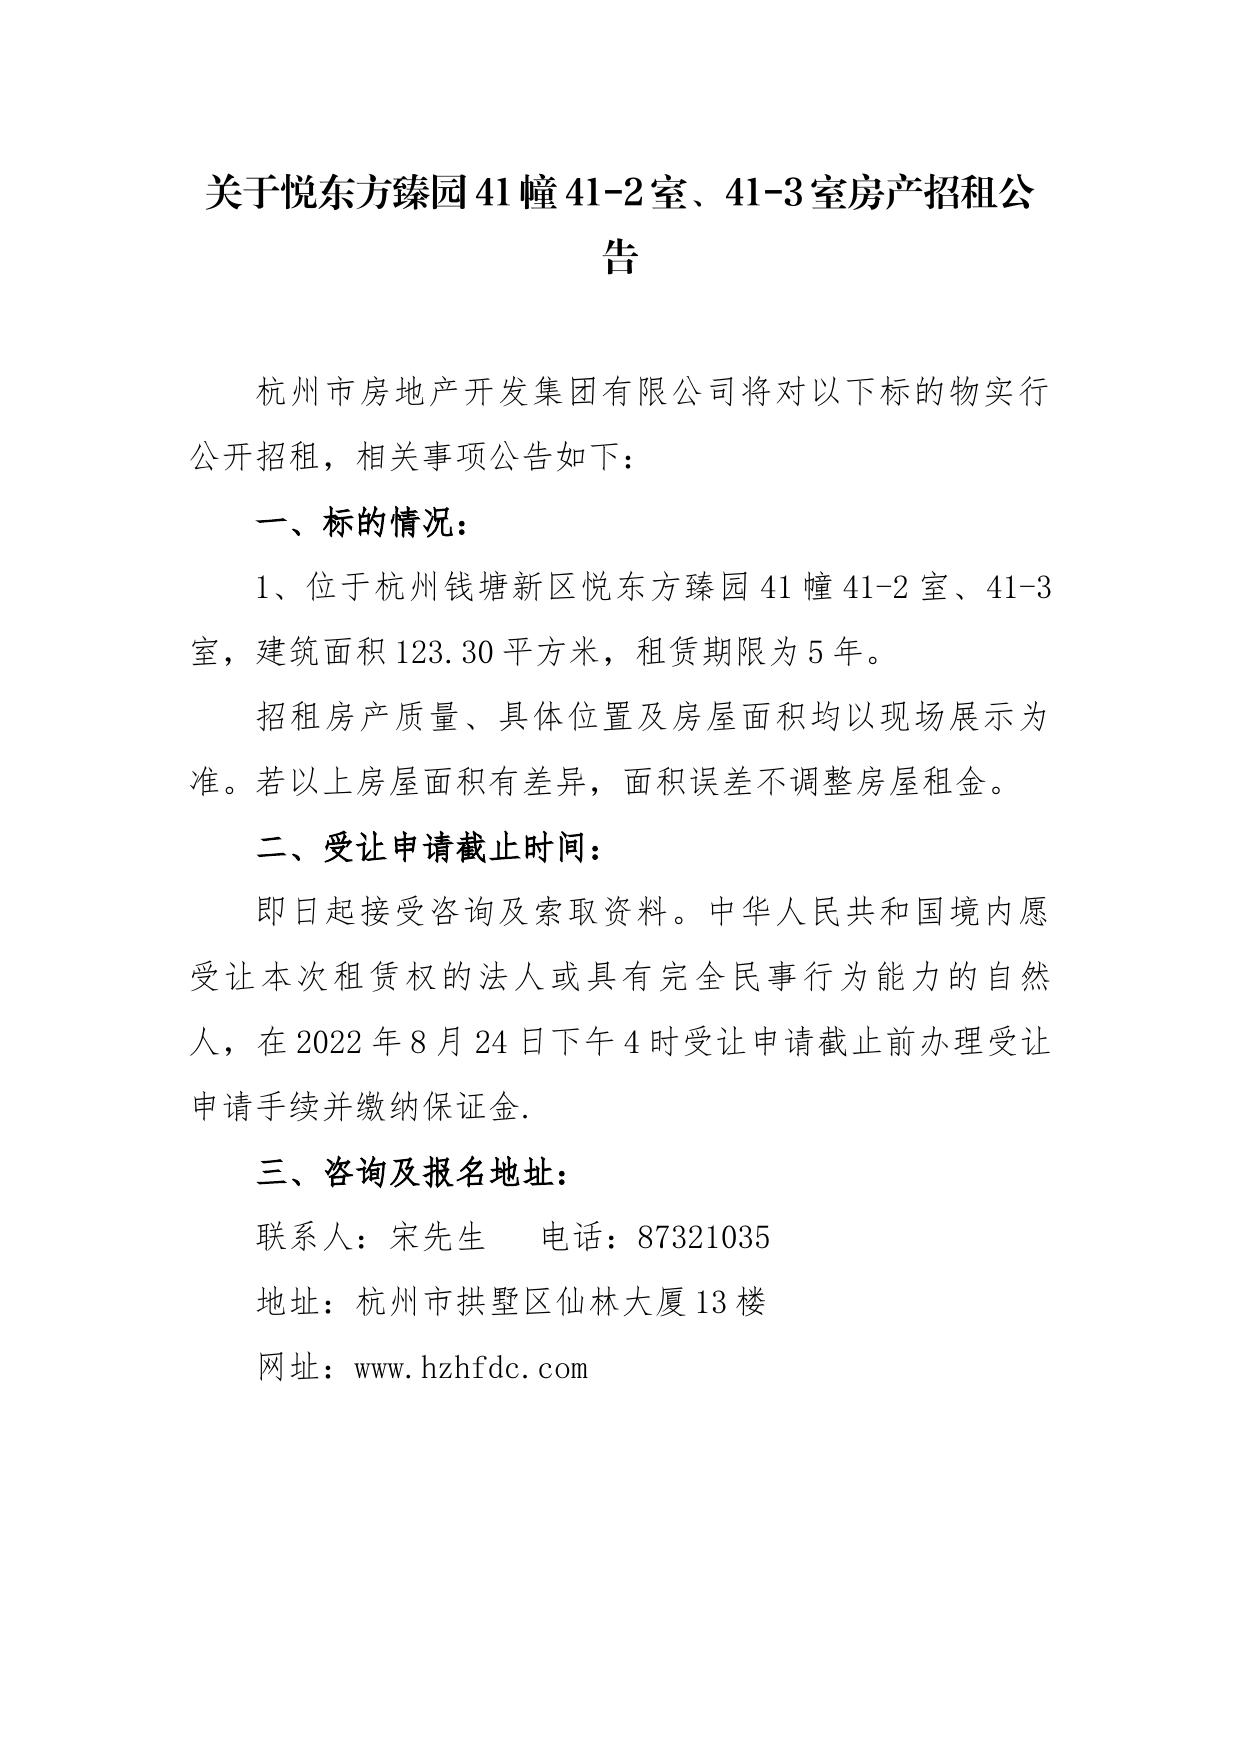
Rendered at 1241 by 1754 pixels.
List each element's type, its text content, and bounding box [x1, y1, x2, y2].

text 一、标的情况： [187, 487, 1053, 552]
list 二、受让申请截止时间： [187, 812, 1053, 877]
text 联系人：宋先生 电话：87321035 [187, 1202, 1053, 1267]
text 地址：杭州市拱墅区仙林大厦13楼 [187, 1267, 1053, 1332]
text 关于悦东方臻园41幢41-2室、41-3室房产招租公告 [187, 162, 1053, 292]
list 招租房产质量、具体位置及房屋面积均以现场展示为准。若以上房屋面积有差异，面积误差不调整房屋租金。 [187, 682, 1053, 812]
text 三、咨询及报名地址： [187, 1137, 1053, 1202]
list 位于杭州钱塘新区悦东方臻园41幢41-2室、41-3室，建筑面积123.30平方米，租赁期限为5年。 [187, 552, 1053, 682]
list 即日起接受咨询及索取资料。中华人民共和国境内愿受让本次租赁权的法人或具有完全民事行为能力的自然人，在2022年8月24日下午4时受让申请截止前办理受让申请手续并缴纳保证金. [187, 877, 1053, 1137]
text 杭州市房地产开发集团有限公司将对以下标的物实行公开招租，相关事项公告如下： [187, 357, 1053, 487]
text 网址：www.hzhfdc.com [187, 1332, 1053, 1397]
